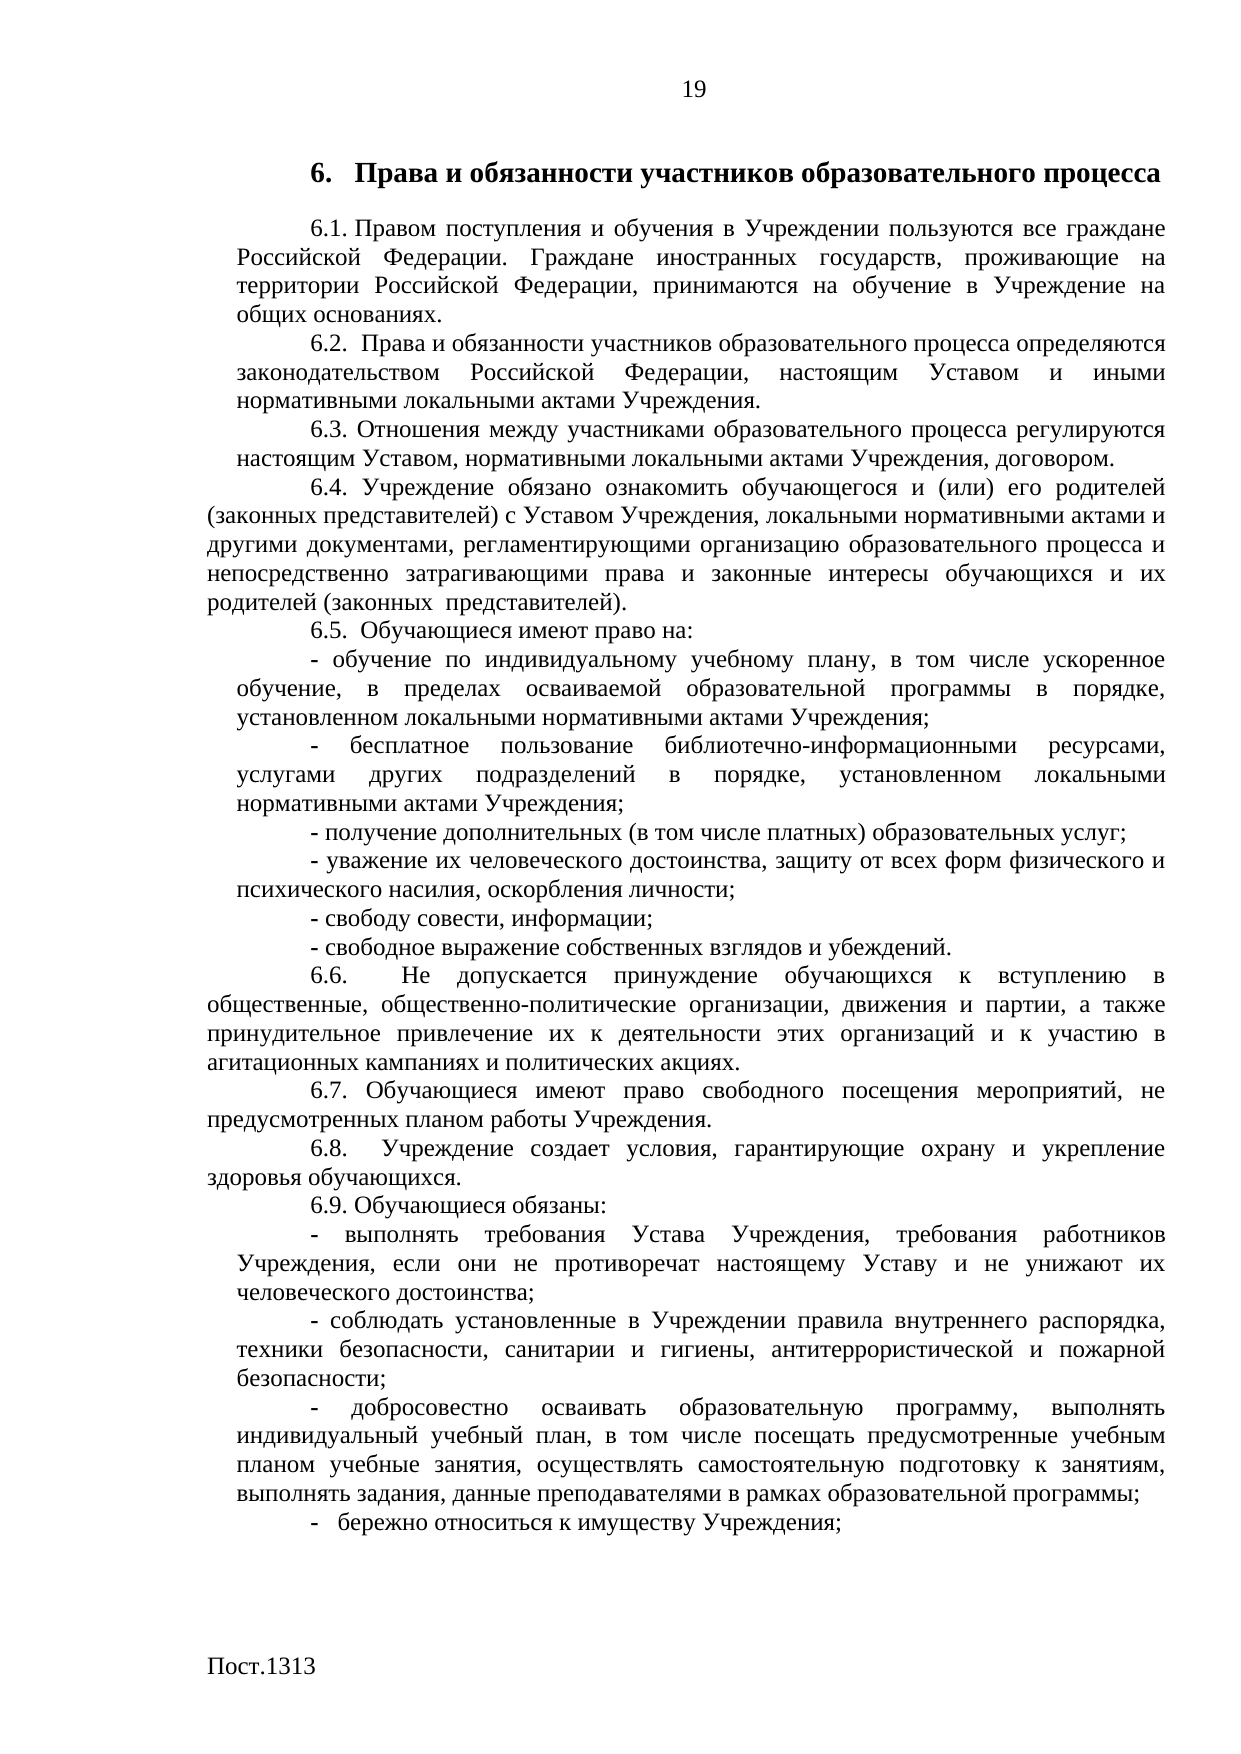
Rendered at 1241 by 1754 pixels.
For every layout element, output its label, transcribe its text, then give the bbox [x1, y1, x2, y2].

text 6.4. Учреждение обязано ознакомить обучающегося и (или) его родителей (законных представителей) с Уставом Учреждения, локальными нормативными актами и другими документами, регламентирующими организацию образовательного процесса и непосредственно затрагивающими права и законные интересы обучающихся и их родителей (законных представителей). [207, 472, 1166, 616]
text - добросовестно осваивать образовательную программу, выполнять индивидуальный учебный план, в том числе посещать предусмотренные учебным планом учебные занятия, осуществлять самостоятельную подготовку к занятиям, выполнять задания, данные преподавателями в рамках образовательной программы; [236, 1392, 1166, 1507]
text - свободу совести, информации; [236, 903, 1166, 932]
text 6.6. Не допускается принуждение обучающихся к вступлению в общественные, общественно-политические организации, движения и партии, а также принудительное привлечение их к деятельности этих организаций и к участию в агитационных кампаниях и политических акциях. [207, 961, 1166, 1076]
text 6.7. Обучающиеся имеют право свободного посещения мероприятий, не предусмотренных планом работы Учреждения. [207, 1076, 1166, 1133]
text - соблюдать установленные в Учреждении правила внутреннего распорядка, техники безопасности, санитарии и гигиены, антитеррористической и пожарной безопасности; [236, 1306, 1166, 1392]
text - получение дополнительных (в том числе платных) образовательных услуг; [236, 817, 1166, 846]
text 6.9. Обучающиеся обязаны: [207, 1191, 1166, 1219]
text - свободное выражение собственных взглядов и убеждений. [236, 932, 1166, 961]
list Права и обязанности участников образовательного процесса определяются законодательством Российской Федерации, настоящим Уставом и иными нормативными локальными актами Учреждения. [236, 328, 1166, 414]
text 6.8. Учреждение создает условия, гарантирующие охрану и укрепление здоровья обучающихся. [207, 1133, 1166, 1191]
text 6.3. Отношения между участниками образовательного процесса регулируются настоящим Уставом, нормативными локальными актами Учреждения, договором. [236, 414, 1166, 472]
text - выполнять требования Устава Учреждения, требования работников Учреждения, если они не противоречат настоящему Уставу и не унижают их человеческого достоинства; [236, 1219, 1166, 1306]
list Права и обязанности участников образовательного процесса [236, 155, 1181, 189]
text - бережно относиться к имуществу Учреждения; [236, 1507, 1166, 1536]
text - уважение их человеческого достоинства, защиту от всех форм физического и психического насилия, оскорбления личности; [236, 846, 1166, 903]
text - обучение по индивидуальному учебному плану, в том числе ускоренное обучение, в пределах осваиваемой образовательной программы в порядке, установленном локальными нормативными актами Учреждения; [236, 644, 1166, 731]
text 6.5. Обучающиеся имеют право на: [310, 616, 1166, 644]
text - бесплатное пользование библиотечно-информационными ресурсами, услугами других подразделений в порядке, установленном локальными нормативными актами Учреждения; [236, 731, 1166, 817]
list Правом поступления и обучения в Учреждении пользуются все граждане Российской Федерации. Граждане иностранных государств, проживающие на территории Российской Федерации, принимаются на обучение в Учреждение на общих основаниях. [236, 213, 1166, 328]
